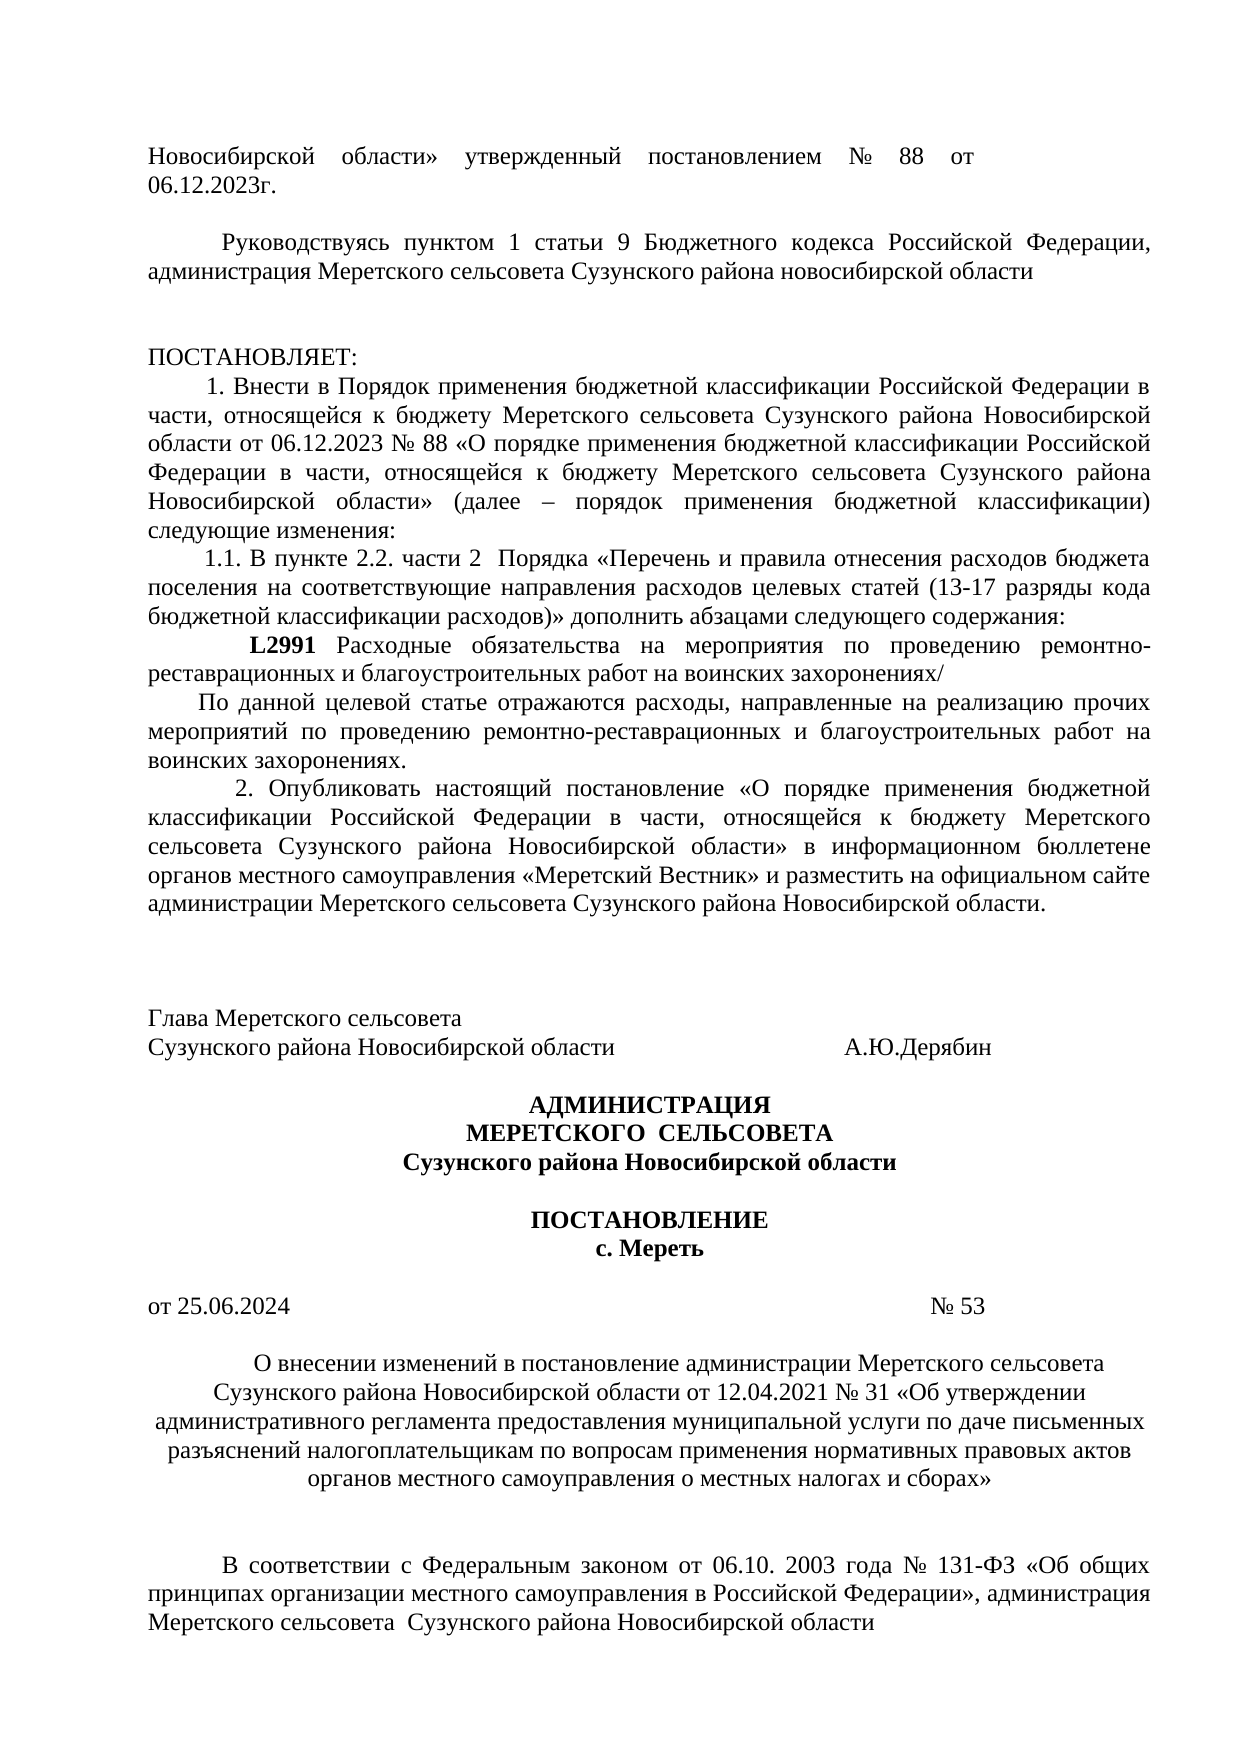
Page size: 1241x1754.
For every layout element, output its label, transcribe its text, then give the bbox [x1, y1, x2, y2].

text О внесении изменений в постановление администрации Меретского сельсовета Сузунского района Новосибирской области от 12.04.2021 № 31 «Об утверждении административного регламента предоставления муниципальной услуги по даче письменных разъяснений налогоплательщикам по вопросам применения нормативных правовых актов органов местного самоуправления о местных налогах и сборах» [148, 1348, 1152, 1492]
text ПОСТАНОВЛЯЕТ: [148, 342, 1152, 371]
text L2991 Расходные обязательства на мероприятия по проведению ремонтно-реставрационных и благоустроительных работ на воинских захоронениях/ [148, 630, 1152, 687]
text с. Мереть [148, 1233, 1152, 1262]
text Глава Меретского сельсовета [148, 1003, 1152, 1032]
text Руководствуясь пунктом 1 статьи 9 Бюджетного кодекса Российской Федерации, администрация Меретского сельсовета Сузунского района новосибирской области [148, 227, 1152, 285]
text По данной целевой статье отражаются расходы, направленные на реализацию прочих мероприятий по проведению ремонтно-реставрационных и благоустроительных работ на воинских захоронениях. [148, 687, 1152, 773]
text 1. Внести в Порядок применения бюджетной классификации Российской Федерации в части, относящейся к бюджету Меретского сельсовета Сузунского района Новосибирской области от 06.12.2023 № 88 «О порядке применения бюджетной классификации Российской Федерации в части, относящейся к бюджету Меретского сельсовета Сузунского района Новосибирской области» (далее – порядок применения бюджетной классификации) следующие изменения: [148, 371, 1152, 543]
text 2. Опубликовать настоящий постановление «О порядке применения бюджетной классификации Российской Федерации в части, относящейся к бюджету Меретского сельсовета Сузунского района Новосибирской области» в информационном бюллетене органов местного самоуправления «Меретский Вестник» и разместить на официальном сайте администрации Меретского сельсовета Сузунского района Новосибирской области. [148, 773, 1152, 917]
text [148, 141, 974, 198]
text Сузунского района Новосибирской области А.Ю.Дерябин [148, 1032, 1152, 1061]
text 1.1. В пункте 2.2. части 2 Порядка «Перечень и правила отнесения расходов бюджета поселения на соответствующие направления расходов целевых статей (13-17 разряды кода бюджетной классификации расходов)» дополнить абзацами следующего содержания: [148, 543, 1152, 630]
text В соответствии с Федеральным законом от 06.10. 2003 года № 131-ФЗ «Об общих принципах организации местного самоуправления в Российской Федерации», администрация Меретского сельсовета Сузунского района Новосибирской области [148, 1550, 1152, 1636]
table_cell ПОСТАНОВЛЕНИЕ [174, 1205, 1126, 1233]
text от 25.06.2024 № 53 [148, 1291, 1152, 1320]
table_header АДМИНИСТРАЦИЯ МЕРЕТСКОГО СЕЛЬСОВЕТА Сузунского района Новосибирской области [174, 1061, 1126, 1205]
